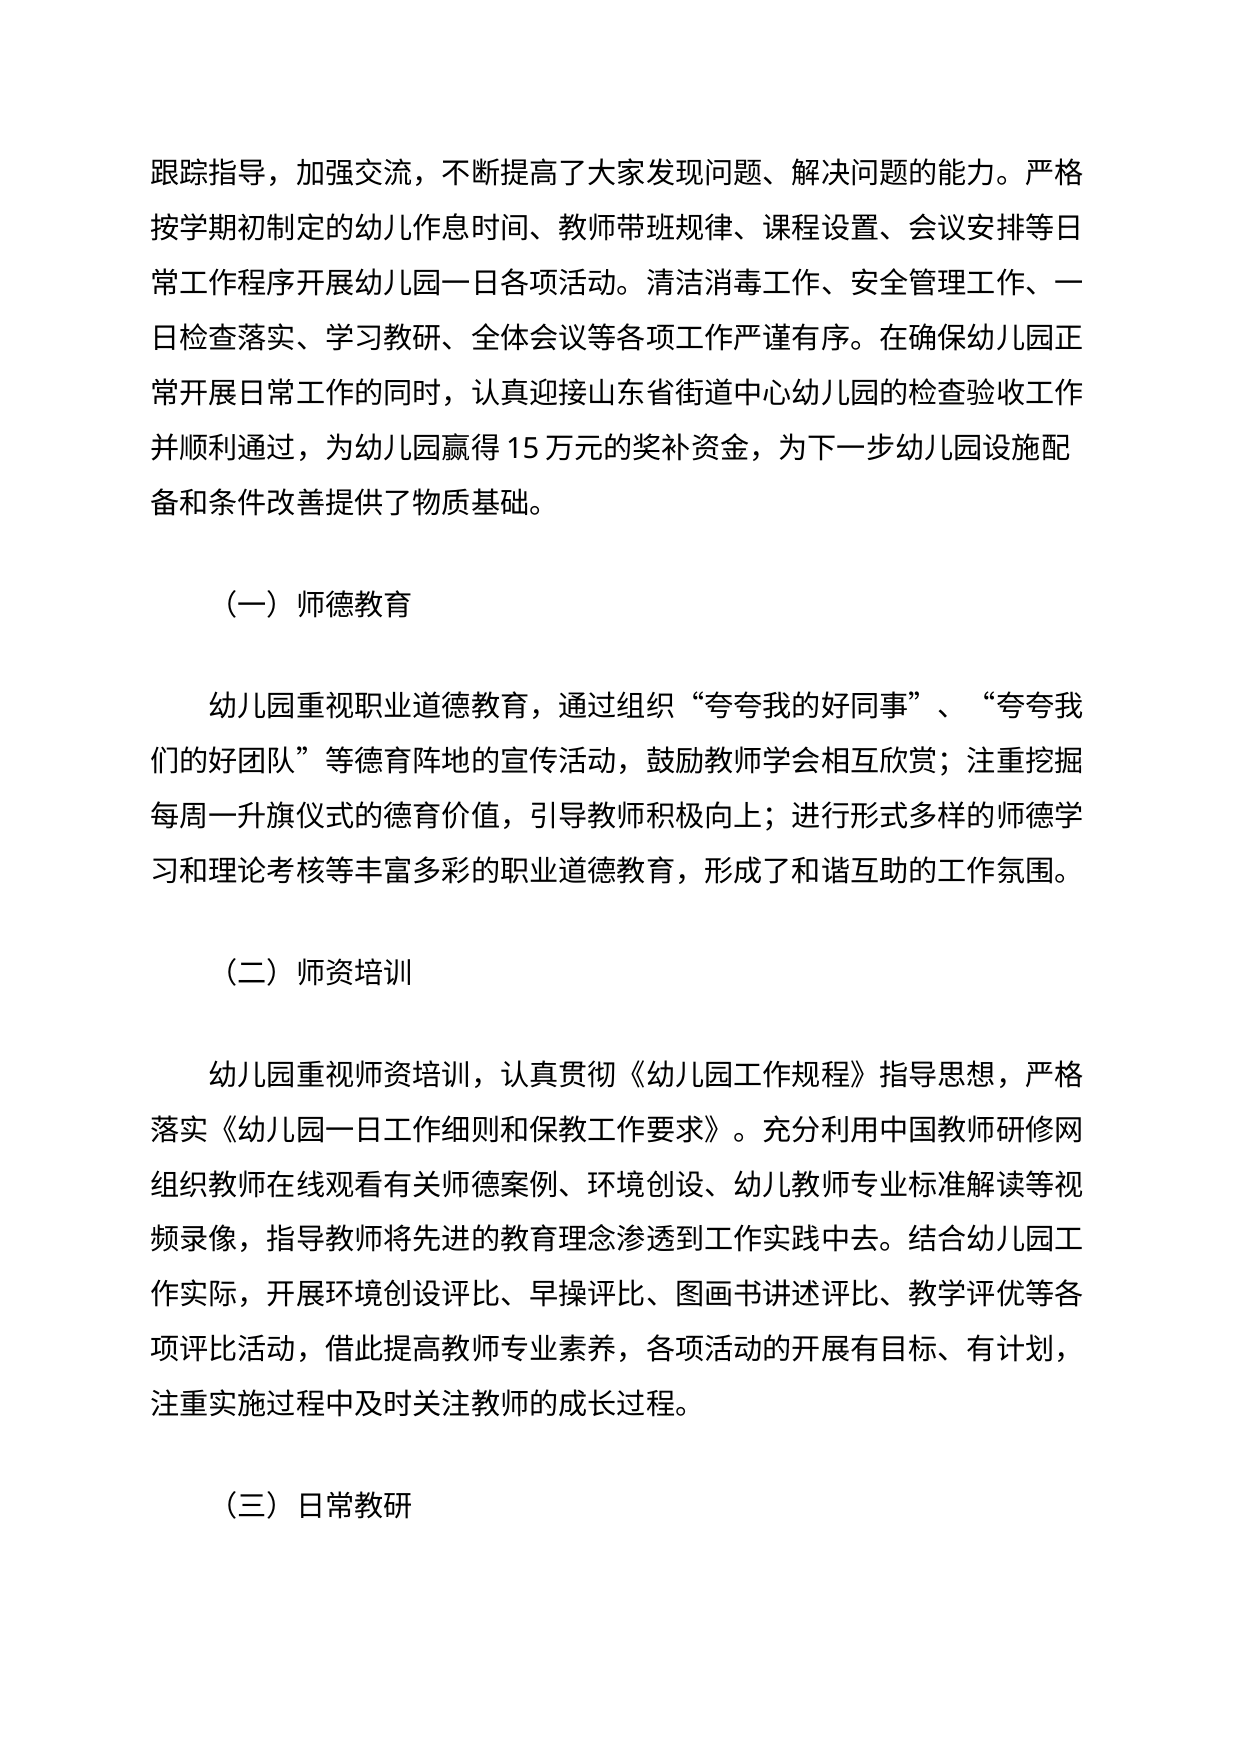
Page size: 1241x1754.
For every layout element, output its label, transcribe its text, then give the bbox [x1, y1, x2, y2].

text 幼儿园重视师资培训，认真贯彻《幼儿园工作规程》指导思想，严格落实《幼儿园一日工作细则和保教工作要求》。充分利用中国教师研修网组织教师在线观看有关师德案例、环境创设、幼儿教师专业标准解读等视频录像，指导教师将先进的教育理念渗透到工作实践中去。结合幼儿园工作实际，开展环境创设评比、早操评比、图画书讲述评比、教学评优等各项评比活动，借此提高教师专业素养，各项活动的开展有目标、有计划，注重实施过程中及时关注教师的成长过程。 [150, 1051, 1090, 1423]
text （三）日常教研 [150, 1482, 1090, 1525]
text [150, 150, 1090, 522]
text 幼儿园重视职业道德教育，通过组织“夸夸我的好同事”、“夸夸我们的好团队”等德育阵地的宣传活动，鼓励教师学会相互欣赏；注重挖掘每周一升旗仪式的德育价值，引导教师积极向上；进行形式多样的师德学习和理论考核等丰富多彩的职业道德教育，形成了和谐互助的工作氛围。 [150, 683, 1090, 890]
text （二）师资培训 [150, 949, 1090, 992]
text （一）师德教育 [150, 581, 1090, 623]
